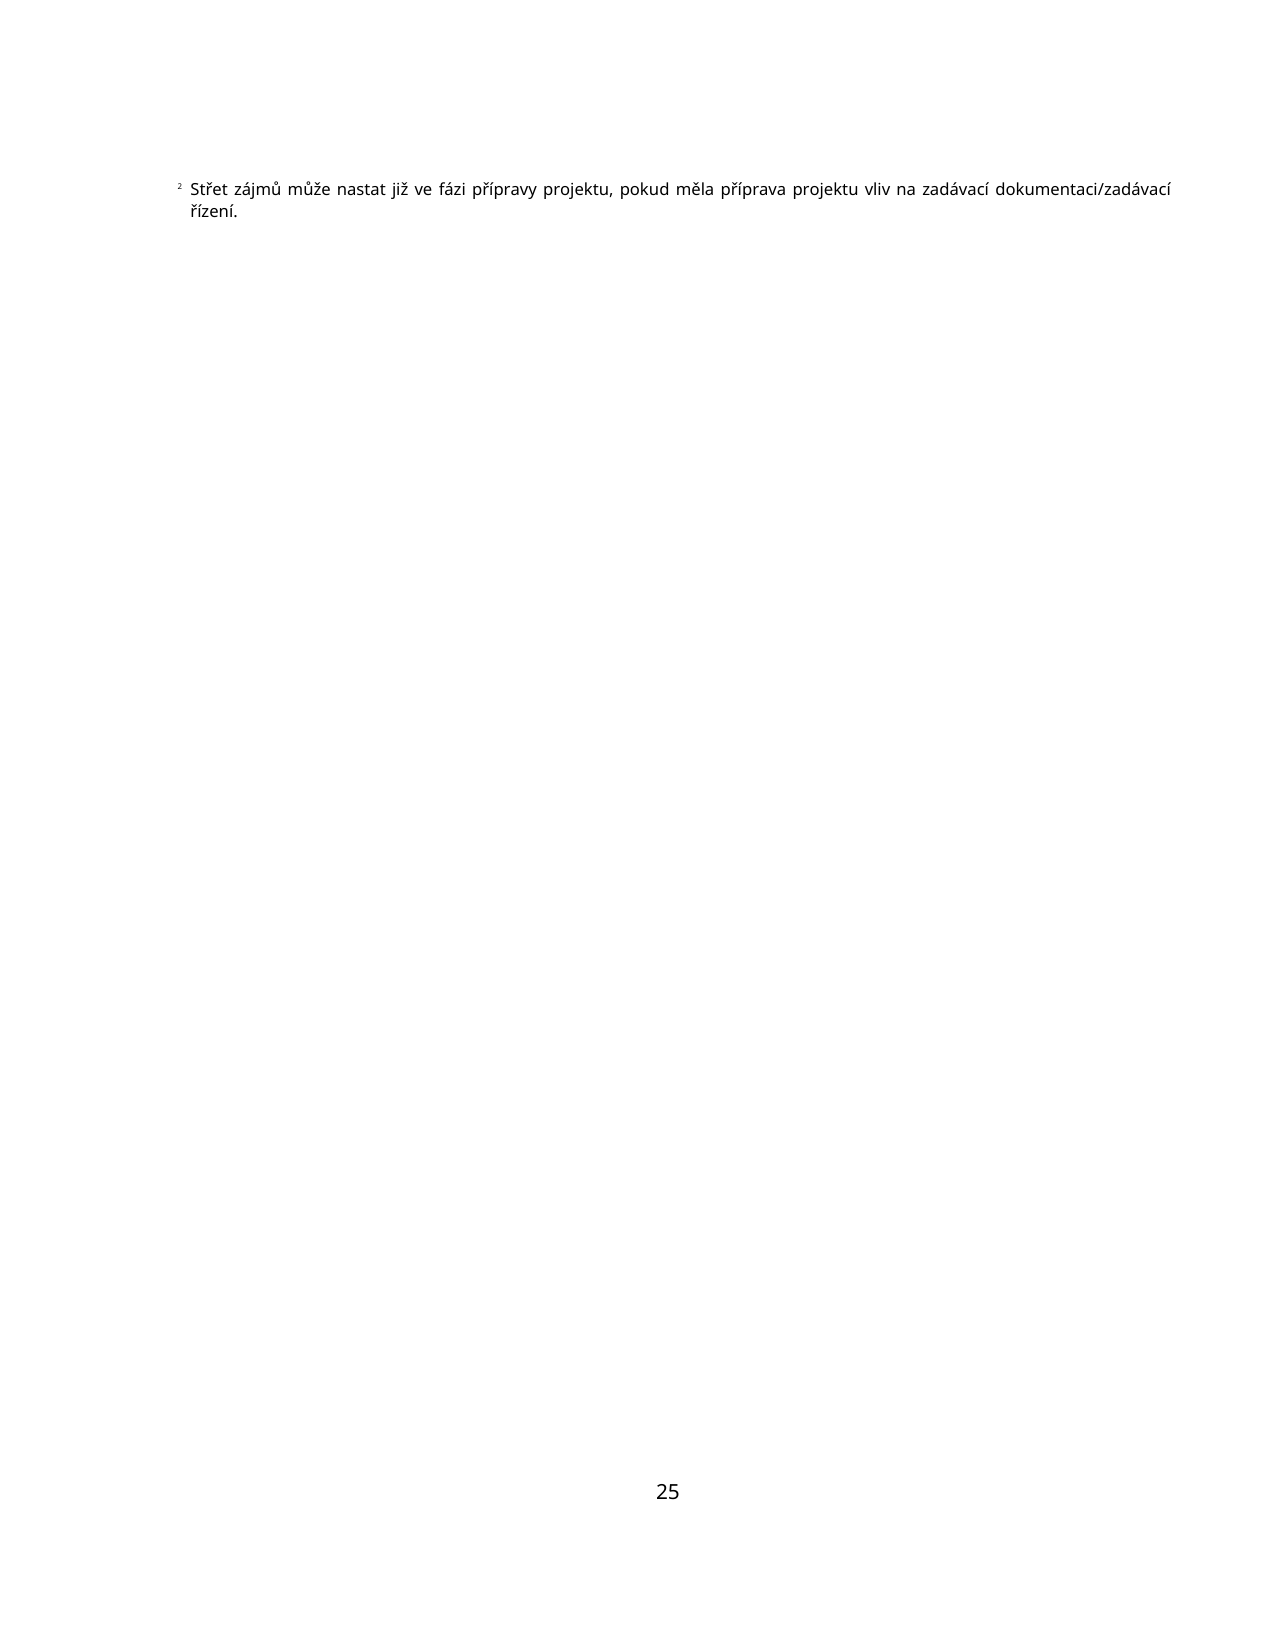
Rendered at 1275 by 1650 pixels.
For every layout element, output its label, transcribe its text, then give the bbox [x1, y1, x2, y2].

list Střet zájmů může nastat již ve fázi přípravy projektu, pokud měla příprava projektu vliv na zadávací dokumentaci/zadávací řízení. [177, 177, 1171, 223]
